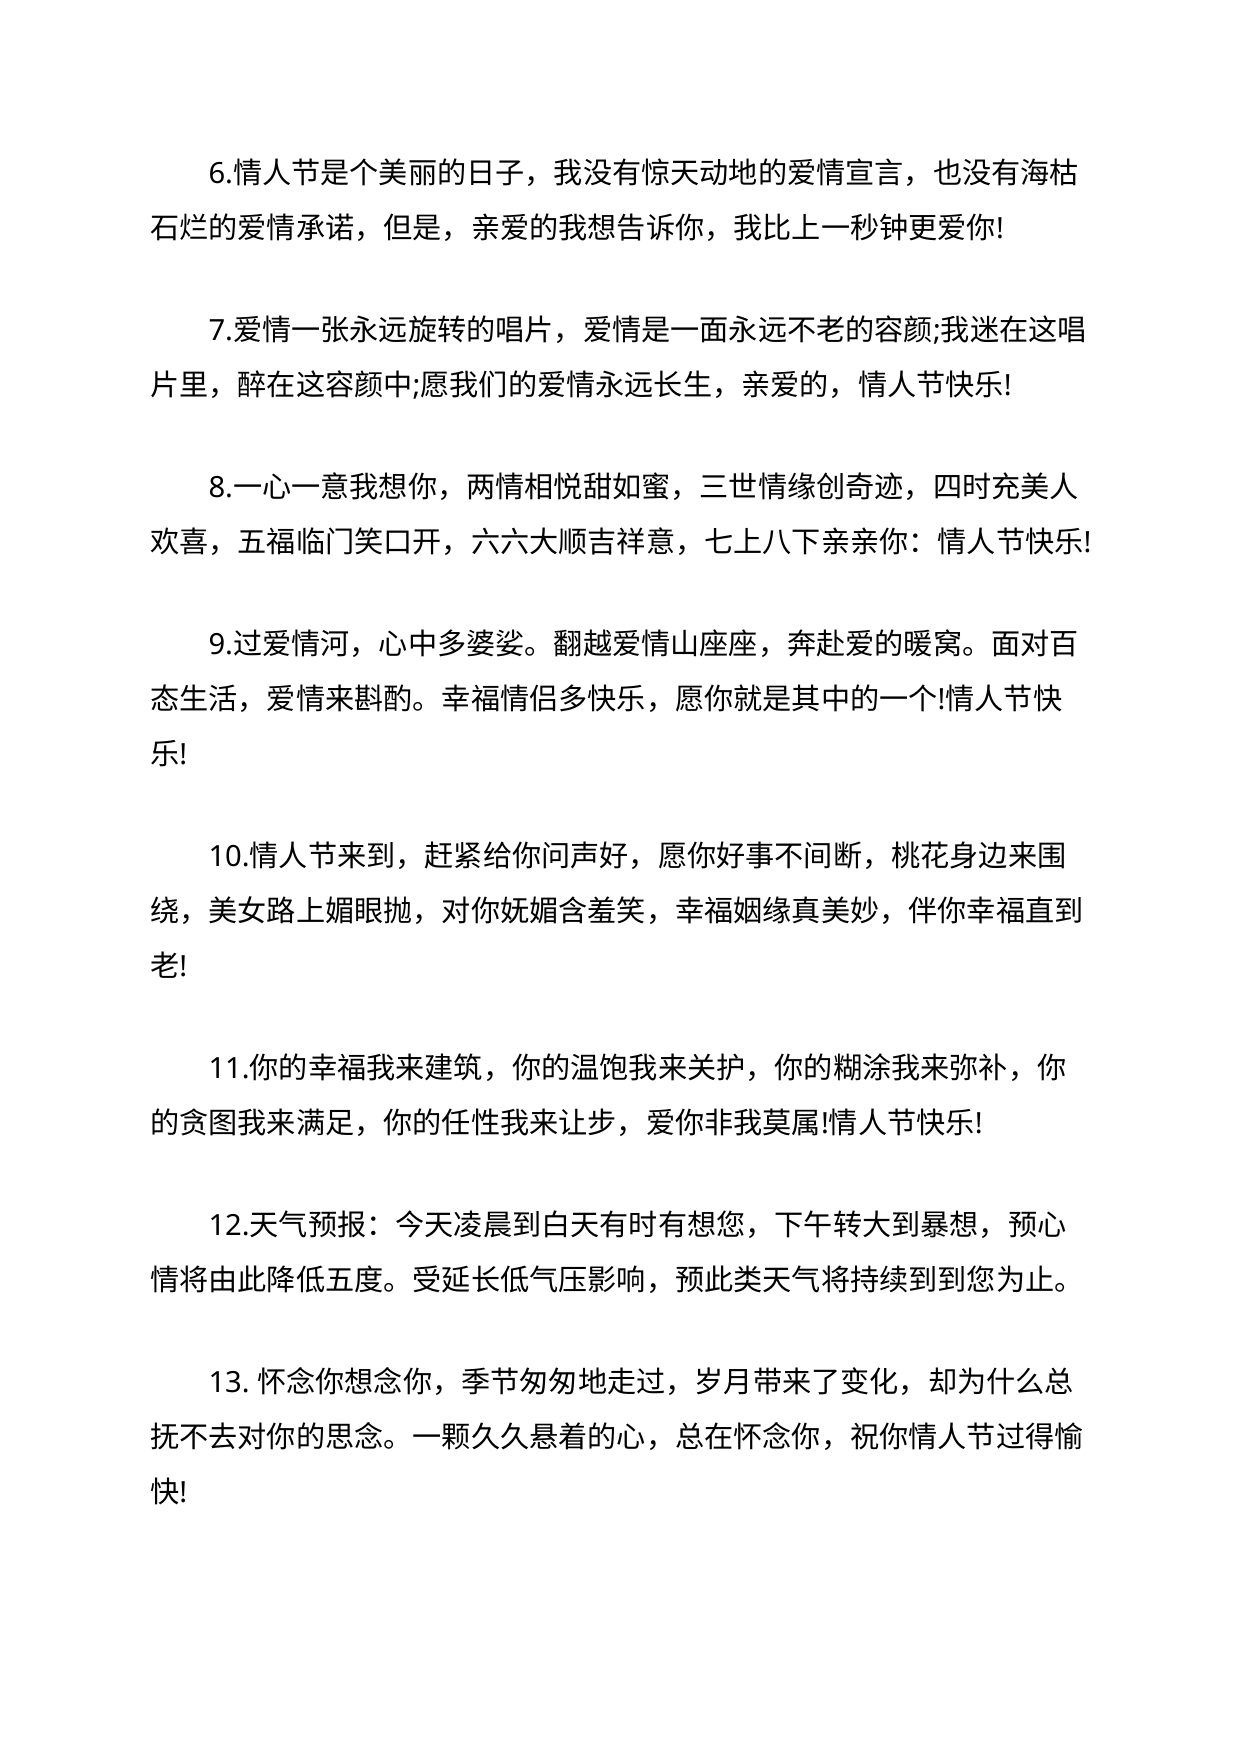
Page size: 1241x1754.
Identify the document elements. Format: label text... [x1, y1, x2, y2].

text 10.情人节来到，赶紧给你问声好，愿你好事不间断，桃花身边来围绕，美女路上媚眼抛，对你妩媚含羞笑，幸福姻缘真美妙，伴你幸福直到老! [150, 833, 1090, 985]
text 7.爱情一张永远旋转的唱片，爱情是一面永远不老的容颜;我迷在这唱片里，醉在这容颜中;愿我们的爱情永远长生，亲爱的，情人节快乐! [150, 307, 1090, 404]
text 8.一心一意我想你，两情相悦甜如蜜，三世情缘创奇迹，四时充美人欢喜，五福临门笑口开，六六大顺吉祥意，七上八下亲亲你：情人节快乐! [150, 464, 1090, 561]
text 12.天气预报：今天凌晨到白天有时有想您，下午转大到暴想，预心情将由此降低五度。受延长低气压影响，预此类天气将持续到到您为止。 [150, 1202, 1090, 1299]
text 9.过爱情河，心中多婆娑。翻越爱情山座座，奔赴爱的暖窝。面对百态生活，爱情来斟酌。幸福情侣多快乐，愿你就是其中的一个!情人节快乐! [150, 621, 1090, 773]
text 13. 怀念你想念你，季节匆匆地走过，岁月带来了变化，却为什么总抚不去对你的思念。一颗久久悬着的心，总在怀念你，祝你情人节过得愉快! [150, 1358, 1090, 1511]
text 11.你的幸福我来建筑，你的温饱我来关护，你的糊涂我来弥补，你的贪图我来满足，你的任性我来让步，爱你非我莫属!情人节快乐! [150, 1045, 1090, 1142]
text 6.情人节是个美丽的日子，我没有惊天动地的爱情宣言，也没有海枯石烂的爱情承诺，但是，亲爱的我想告诉你，我比上一秒钟更爱你! [150, 150, 1090, 247]
